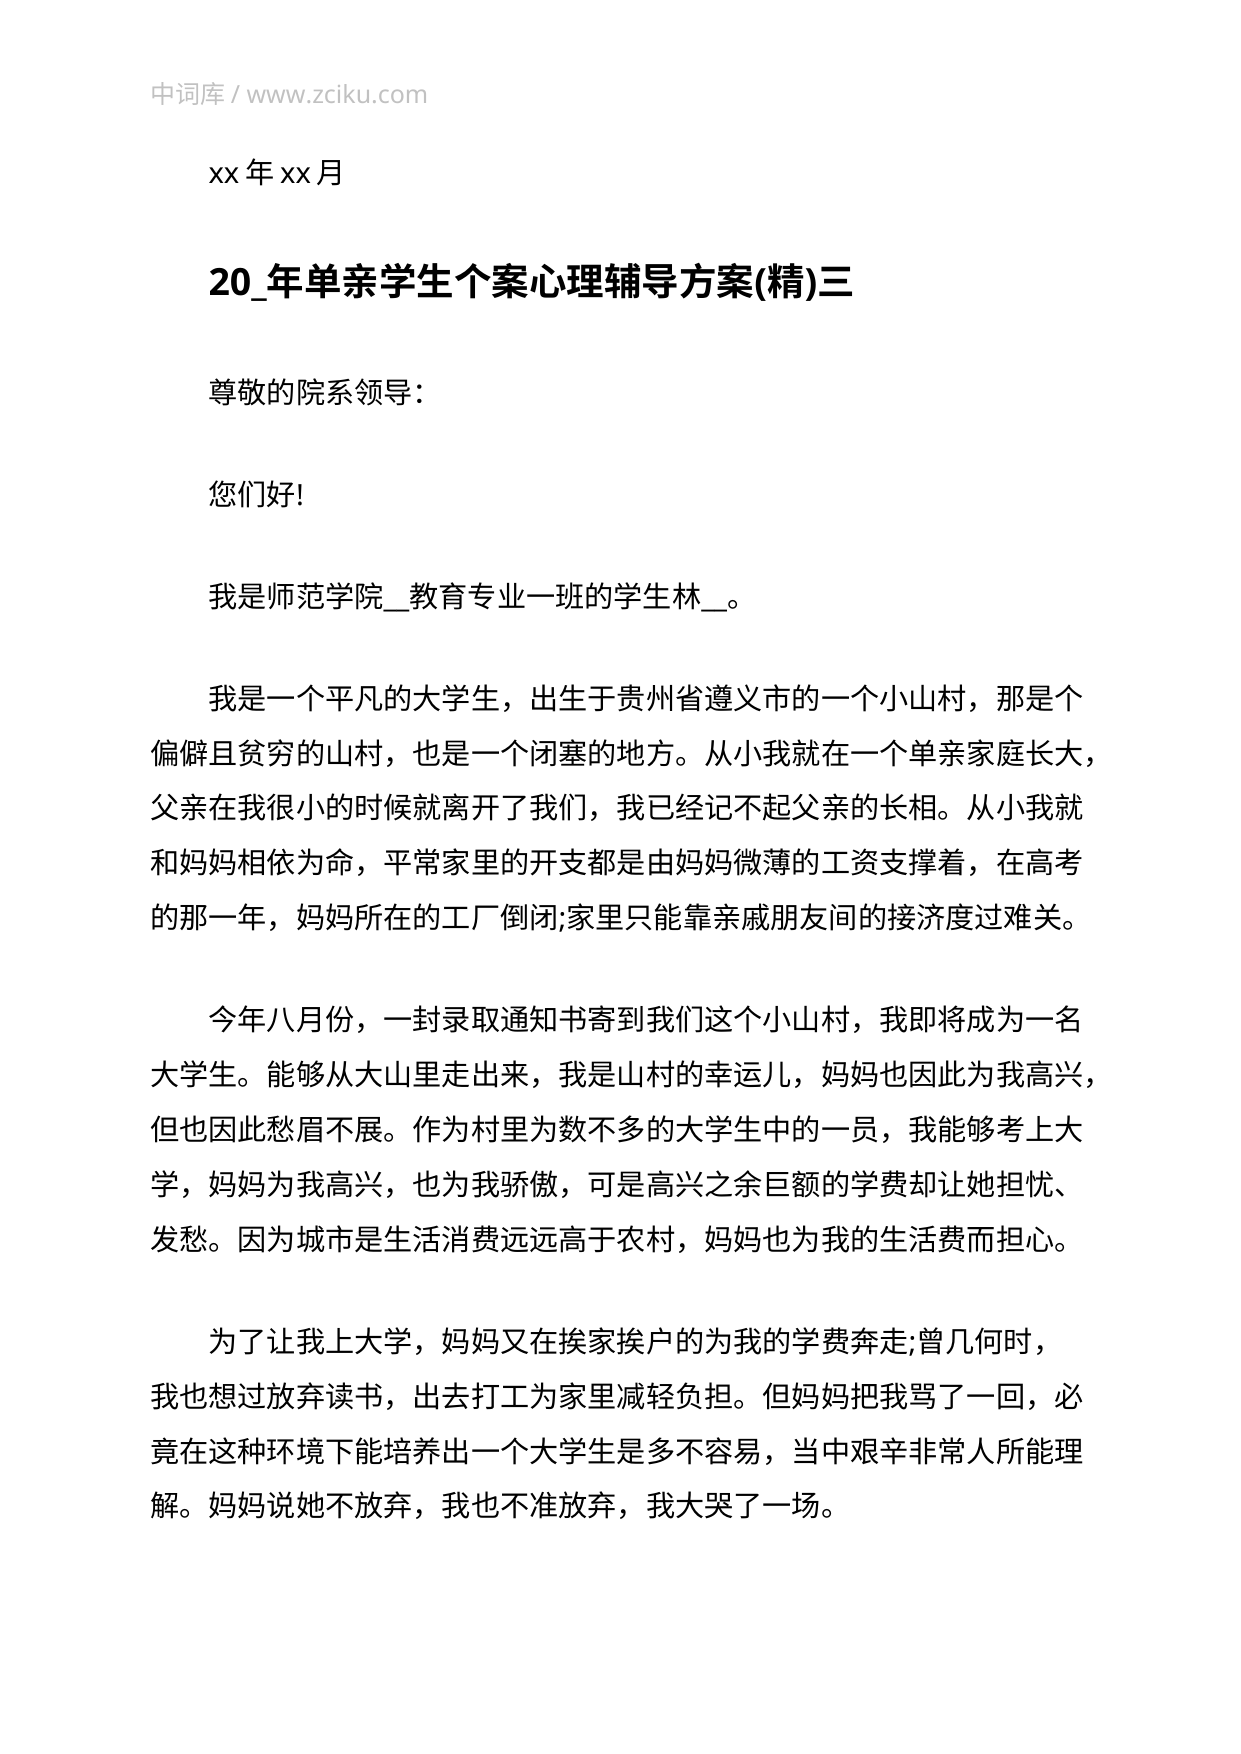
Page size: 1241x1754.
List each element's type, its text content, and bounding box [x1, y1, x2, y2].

text 我是一个平凡的大学生，出生于贵州省遵义市的一个小山村，那是个偏僻且贫穷的山村，也是一个闭塞的地方。从小我就在一个单亲家庭长大，父亲在我很小的时候就离开了我们，我已经记不起父亲的长相。从小我就和妈妈相依为命，平常家里的开支都是由妈妈微薄的工资支撑着，在高考的那一年，妈妈所在的工厂倒闭;家里只能靠亲戚朋友间的接济度过难关。 [150, 675, 1090, 937]
text 今年八月份，一封录取通知书寄到我们这个小山村，我即将成为一名大学生。能够从大山里走出来，我是山村的幸运儿，妈妈也因此为我高兴，但也因此愁眉不展。作为村里为数不多的大学生中的一员，我能够考上大学，妈妈为我高兴，也为我骄傲，可是高兴之余巨额的学费却让她担忧、发愁。因为城市是生活消费远远高于农村，妈妈也为我的生活费而担心。 [150, 997, 1090, 1259]
text 尊敬的院系领导： [150, 369, 1090, 412]
text 我是师范学院__教育专业一班的学生林__。 [150, 573, 1090, 616]
text 为了让我上大学，妈妈又在挨家挨户的为我的学费奔走;曾几何时，我也想过放弃读书，出去打工为家里减轻负担。但妈妈把我骂了一回，必竟在这种环境下能培养出一个大学生是多不容易，当中艰辛非常人所能理解。妈妈说她不放弃，我也不准放弃，我大哭了一场。 [150, 1318, 1090, 1525]
text xx年xx月 [150, 150, 1090, 192]
text 20_年单亲学生个案心理辅导方案(精)三 [150, 252, 1090, 306]
text 您们好! [150, 471, 1090, 514]
